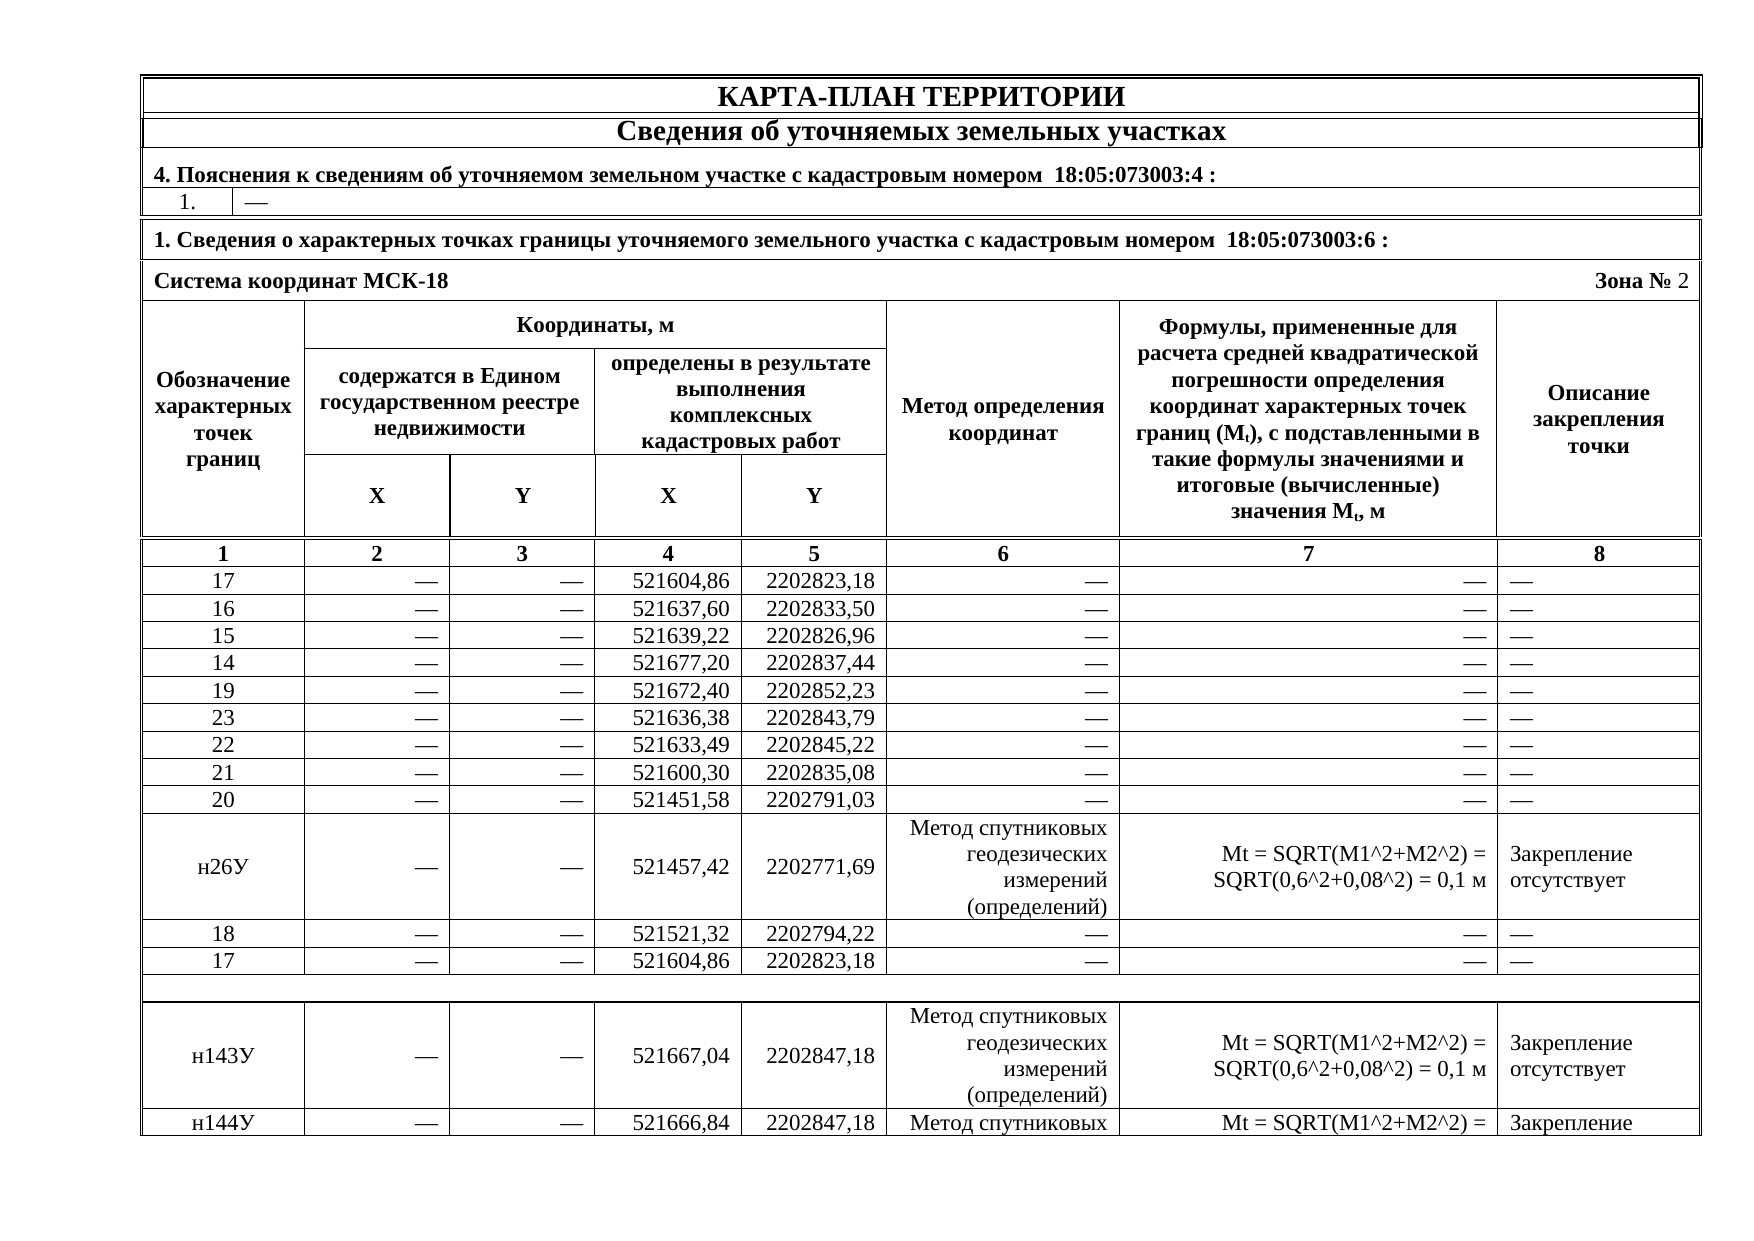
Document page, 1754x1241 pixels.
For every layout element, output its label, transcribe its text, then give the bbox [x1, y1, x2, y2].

table_cell 15 [143, 622, 304, 648]
table_cell — [305, 704, 449, 731]
table_header 8 [1498, 540, 1699, 566]
table_header 4. Пояснения к сведениям об уточняемом земельном участке с кадастровым номером 18:05:073003:4 : [144, 119, 1698, 147]
table_cell 2202845,22 [742, 732, 886, 758]
table_header 1. Сведения о характерных точках границы уточняемого земельного участка с кадастровым номером 18:05:073003:6 : [143, 220, 1699, 258]
table_cell — [305, 759, 449, 785]
table_cell 2202791,03 [742, 786, 886, 813]
table_cell 14 [143, 649, 304, 676]
table_cell — [1120, 595, 1497, 621]
table_cell — [887, 759, 1119, 785]
table_cell — [450, 814, 594, 919]
table_cell X [596, 455, 741, 536]
table_cell Описание закрепления точки [1497, 301, 1699, 536]
table_cell — [887, 920, 1119, 947]
table_cell Закрепление отсутствует [1498, 1003, 1699, 1108]
table_cell 521457,42 [595, 814, 741, 919]
table_cell — [450, 704, 594, 731]
table_cell — [305, 814, 449, 919]
table_cell 521672,40 [595, 677, 741, 703]
table_cell — [305, 622, 449, 648]
table_cell X [305, 455, 449, 536]
table_header 5 [742, 540, 886, 566]
table_cell 17 [143, 948, 304, 974]
table_cell — [887, 677, 1119, 703]
table_cell н26У [143, 814, 304, 919]
table_cell — [305, 567, 449, 593]
table_cell 521636,38 [595, 704, 741, 731]
table_cell 19 [143, 677, 304, 703]
table_cell определены в результате выполнения комплексных кадастровых работ [595, 349, 886, 454]
table_cell 521521,32 [595, 920, 741, 947]
table_cell — [450, 920, 594, 947]
table_cell Метод определения координат [887, 301, 1119, 536]
table_cell — [305, 948, 449, 974]
table_cell 17 [143, 567, 304, 593]
table_cell — [450, 732, 594, 758]
table_cell — [887, 622, 1119, 648]
table_cell — [1498, 759, 1699, 785]
table_cell 21 [143, 759, 304, 785]
table_cell — [1498, 649, 1699, 676]
table_cell Y [742, 455, 886, 536]
table_cell — [1498, 622, 1699, 648]
table_header 4. Пояснения к сведениям об уточняемом земельном участке с кадастровым номером 18:05:073003:4 : [143, 148, 1699, 187]
table_cell — [887, 704, 1119, 731]
table_cell — [887, 948, 1119, 974]
table_cell — [1120, 786, 1497, 813]
table_cell — [1498, 948, 1699, 974]
table_cell 521604,86 [595, 948, 741, 974]
table_cell — [450, 1003, 594, 1108]
table_cell 2202794,22 [742, 920, 886, 947]
table_cell н144У [143, 1109, 304, 1135]
table_cell — [1120, 948, 1497, 974]
table_cell 20 [143, 786, 304, 813]
table_cell — [450, 759, 594, 785]
table_header Зона № 2 [887, 261, 1699, 300]
table_cell н143У [143, 1003, 304, 1108]
table_header 2 [305, 540, 449, 566]
table_cell 521666,84 [595, 1109, 741, 1135]
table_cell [1498, 1109, 1699, 1135]
table_cell — [450, 622, 594, 648]
table_cell содержатся в Едином государственном реестре недвижимости [305, 349, 594, 454]
table_cell 521677,20 [595, 649, 741, 676]
table_cell — [1498, 920, 1699, 947]
table_cell [143, 975, 1699, 1001]
table_cell — [1120, 759, 1497, 785]
table_cell — [450, 786, 594, 813]
table_cell — [1120, 920, 1497, 947]
table_cell — [305, 649, 449, 676]
table_header Система координат МСК-18 [143, 261, 887, 300]
table_cell 2202847,18 [742, 1109, 886, 1135]
table_cell 521600,30 [595, 759, 741, 785]
table_cell — [1498, 567, 1699, 593]
table_cell 521667,04 [595, 1003, 741, 1108]
table_cell 521604,86 [595, 567, 741, 593]
table_cell — [233, 188, 1699, 214]
table_cell 2202823,18 [742, 948, 886, 974]
table_cell — [450, 649, 594, 676]
table_cell 521639,22 [595, 622, 741, 648]
table_cell — [1498, 677, 1699, 703]
table_cell Координаты, м [305, 301, 886, 347]
table_cell — [1498, 786, 1699, 813]
table_cell 2202771,69 [742, 814, 886, 919]
table_cell 2202835,08 [742, 759, 886, 785]
table_cell — [450, 567, 594, 593]
table_cell 521637,60 [595, 595, 741, 621]
table_cell — [1120, 704, 1497, 731]
table_cell — [305, 920, 449, 947]
table_cell 22 [143, 732, 304, 758]
table_cell — [887, 732, 1119, 758]
table_header 1 [143, 540, 304, 566]
table_cell — [450, 948, 594, 974]
table_cell 2202847,18 [742, 1003, 886, 1108]
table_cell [1120, 1109, 1497, 1135]
table_cell Обозначение характерных точек границ [143, 301, 304, 536]
table_header 4 [595, 540, 741, 566]
table_cell Закрепление отсутствует [1498, 814, 1699, 919]
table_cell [887, 1109, 1119, 1135]
table_cell — [887, 786, 1119, 813]
table_cell — [305, 677, 449, 703]
table_cell Y [451, 455, 595, 536]
table_header 3 [450, 540, 594, 566]
table_header 7 [1120, 540, 1497, 566]
table_cell 16 [143, 595, 304, 621]
table_cell 2202833,50 [742, 595, 886, 621]
table_cell — [450, 595, 594, 621]
table_header 6 [887, 540, 1119, 566]
table_cell — [450, 677, 594, 703]
table_cell 2202823,18 [742, 567, 886, 593]
table_cell 521633,49 [595, 732, 741, 758]
table_cell 23 [143, 704, 304, 731]
table_cell Mt = SQRT(M1^2+M2^2) = SQRT(0,6^2+0,08^2) = 0,1 м [1120, 1003, 1497, 1108]
table_cell — [887, 649, 1119, 676]
table_cell 18 [143, 920, 304, 947]
table_cell — [1498, 732, 1699, 758]
table_cell Формулы, примененные для расчета средней квадратической погрешности определения координат характерных точек границ (Мt), с подставленными в такие формулы значениями и итоговые (вычисленные) значения Мt, м [1120, 301, 1496, 536]
table_cell 2202837,44 [742, 649, 886, 676]
table_cell Метод спутниковых геодезических измерений (определений) [887, 814, 1119, 919]
table_cell 521451,58 [595, 786, 741, 813]
table_cell — [1120, 622, 1497, 648]
table_cell — [305, 595, 449, 621]
table_cell 2202852,23 [742, 677, 886, 703]
table_cell — [305, 786, 449, 813]
table_cell — [305, 1003, 449, 1108]
table_cell — [450, 1109, 594, 1135]
table_cell 1. [143, 188, 232, 214]
table_cell — [1120, 677, 1497, 703]
table_cell — [305, 1109, 449, 1135]
table_cell 2202826,96 [742, 622, 886, 648]
table_cell Mt = SQRT(M1^2+M2^2) = SQRT(0,6^2+0,08^2) = 0,1 м [1120, 814, 1497, 919]
table_cell Метод спутниковых геодезических измерений (определений) [887, 1003, 1119, 1108]
table_cell — [1120, 732, 1497, 758]
table_cell — [1120, 567, 1497, 593]
table_cell — [1120, 649, 1497, 676]
table_cell — [887, 595, 1119, 621]
table_cell — [1498, 595, 1699, 621]
table_cell — [305, 732, 449, 758]
table_cell 2202843,79 [742, 704, 886, 731]
table_cell — [1498, 704, 1699, 731]
table_cell — [887, 567, 1119, 593]
